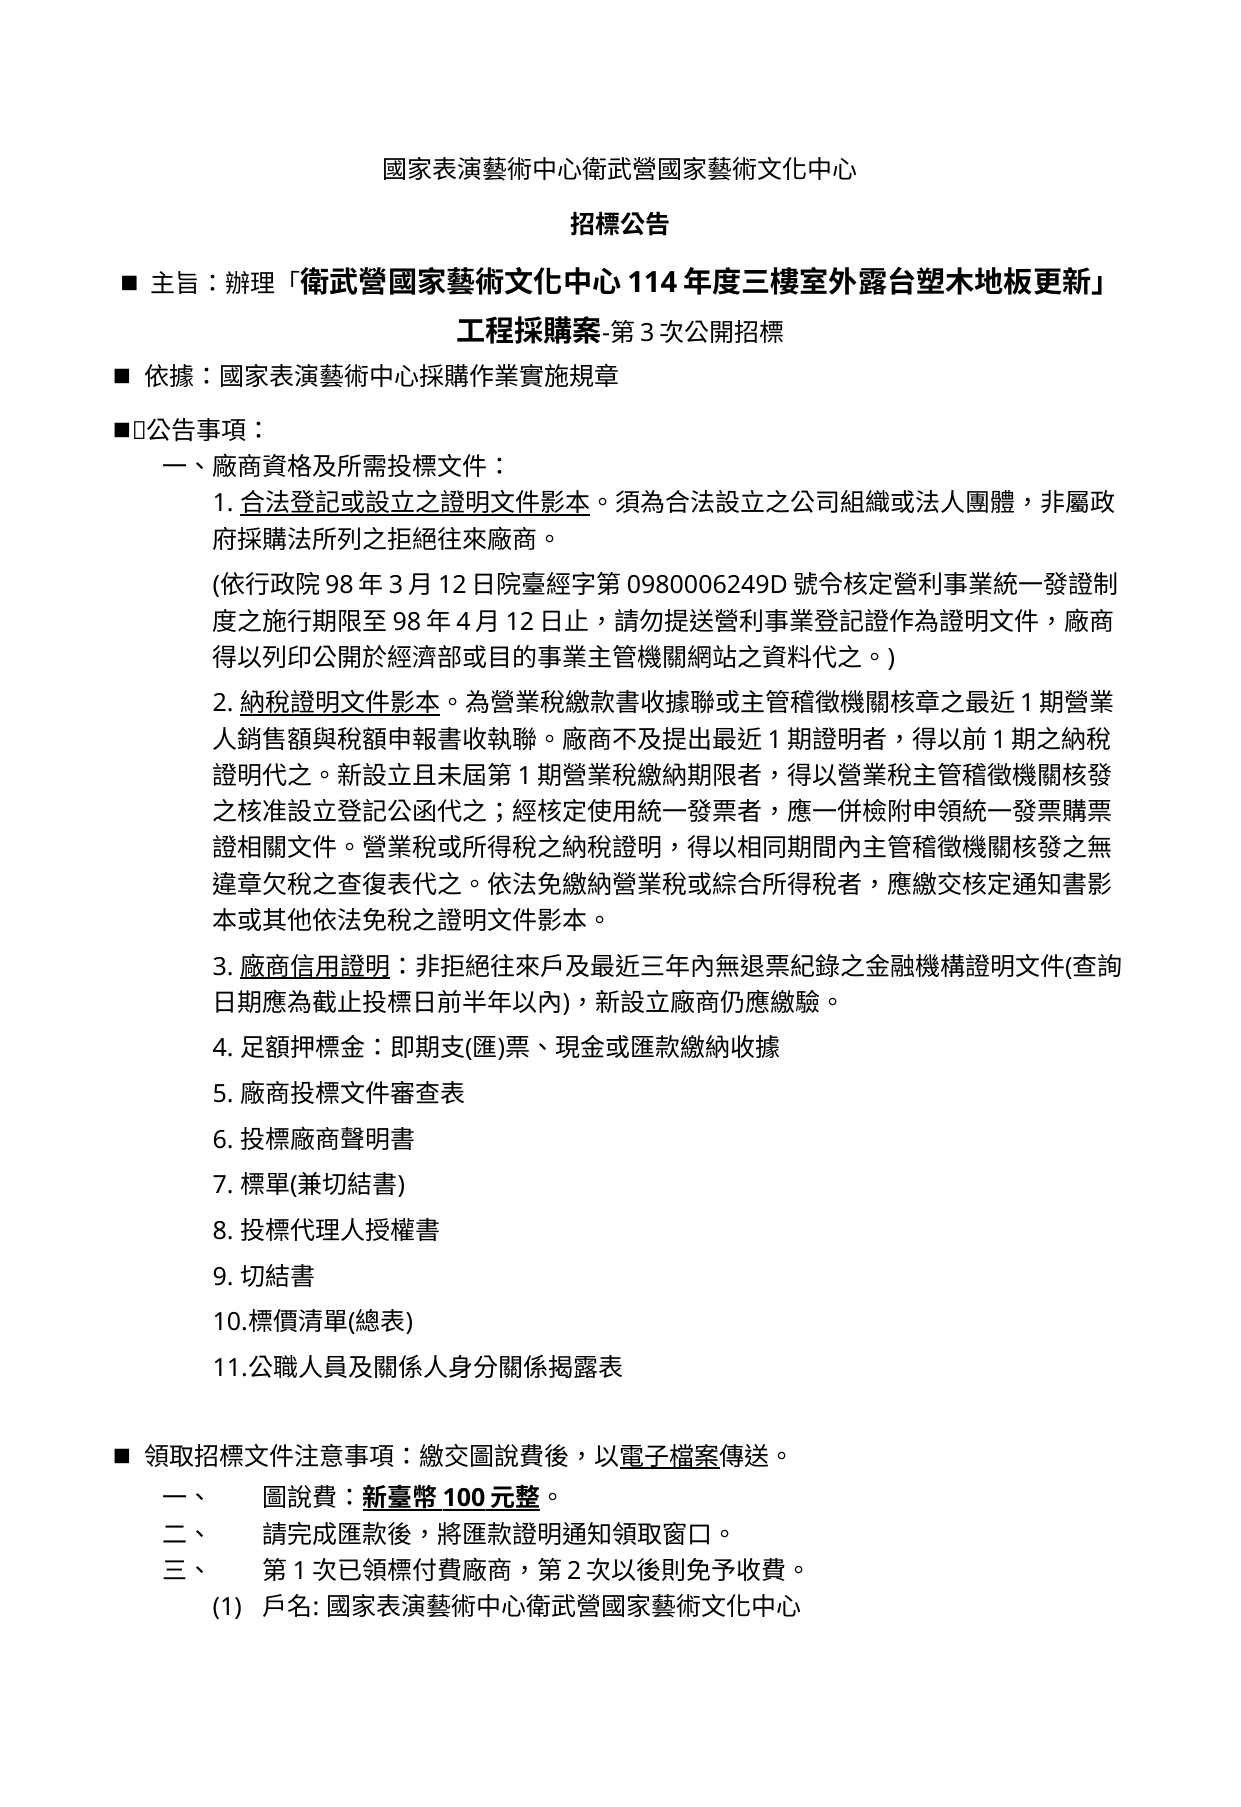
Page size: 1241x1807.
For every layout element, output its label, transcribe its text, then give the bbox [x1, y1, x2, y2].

list 請完成匯款後，將匯款證明通知領取窗口。 [162, 1514, 1128, 1550]
text 主旨：辦理「衛武營國家藝術文化中心114年度三樓室外露台塑木地板更新」工程採購案-第3次公開招標 [112, 259, 1128, 350]
text 1. 合法登記或設立之證明文件影本。須為合法設立之公司組織或法人團體，非屬政府採購法所列之拒絕往來廠商。 [212, 483, 1128, 555]
text 9. 切結書 [212, 1256, 1128, 1292]
text 領取招標文件注意事項：繳交圖說費後，以電子檔案傳送。 [112, 1436, 1128, 1472]
list 第1次已領標付費廠商，第2次以後則免予收費。 [162, 1550, 1128, 1587]
list 圖說費：新臺幣100元整。 [162, 1478, 1128, 1514]
text 10.標價清單(總表) [212, 1302, 1128, 1338]
text 3. 廠商信用證明：非拒絕往來戶及最近三年內無退票紀錄之金融機構證明文件(查詢日期應為截止投標日前半年以內)，新設立廠商仍應繳驗。 [212, 946, 1128, 1018]
text 11.公職人員及關係人身分關係揭露表 [212, 1347, 1128, 1383]
text 7. 標單(兼切結書) [212, 1165, 1128, 1201]
text (1) 戶名: 國家表演藝術中心衛武營國家藝術文化中心 [212, 1587, 1128, 1623]
text 依據：國家表演藝術中心採購作業實施規章 [112, 356, 1128, 392]
text 國家表演藝術中心衛武營國家藝術文化中心 [112, 150, 1128, 186]
text 5. 廠商投標文件審查表 [212, 1073, 1128, 1110]
text 8. 投標代理人授權書 [212, 1210, 1128, 1247]
text 2. 納稅證明文件影本。為營業稅繳款書收據聯或主管稽徵機關核章之最近1期營業人銷售額與稅額申報書收執聯。廠商不及提出最近1期證明者，得以前1期之納稅證明代之。新設立且未屆第1期營業稅繳納期限者，得以營業稅主管稽徵機關核發之核准設立登記公函代之；經核定使用統一發票者，應一併檢附申領統一發票購票證相關文件。營業稅或所得稅之納稅證明，得以相同期間內主管稽徵機關核發之無違章欠稅之查復表代之。依法免繳納營業稅或綜合所得稅者，應繳交核定通知書影本或其他依法免稅之證明文件影本。 [212, 683, 1128, 937]
text (依行政院98年3月12日院臺經字第0980006249D號令核定營利事業統一發證制度之施行期限至98年4月12日止，請勿提送營利事業登記證作為證明文件，廠商得以列印公開於經濟部或目的事業主管機關網站之資料代之。) [212, 565, 1128, 673]
text 一、廠商資格及所需投標文件： [162, 447, 1128, 483]
text 招標公告 [112, 204, 1128, 241]
text 6. 投標廠商聲明書 [212, 1119, 1128, 1155]
text 公告事項： [112, 410, 1128, 447]
text 4. 足額押標金：即期支(匯)票、現金或匯款繳納收據 [212, 1028, 1128, 1064]
